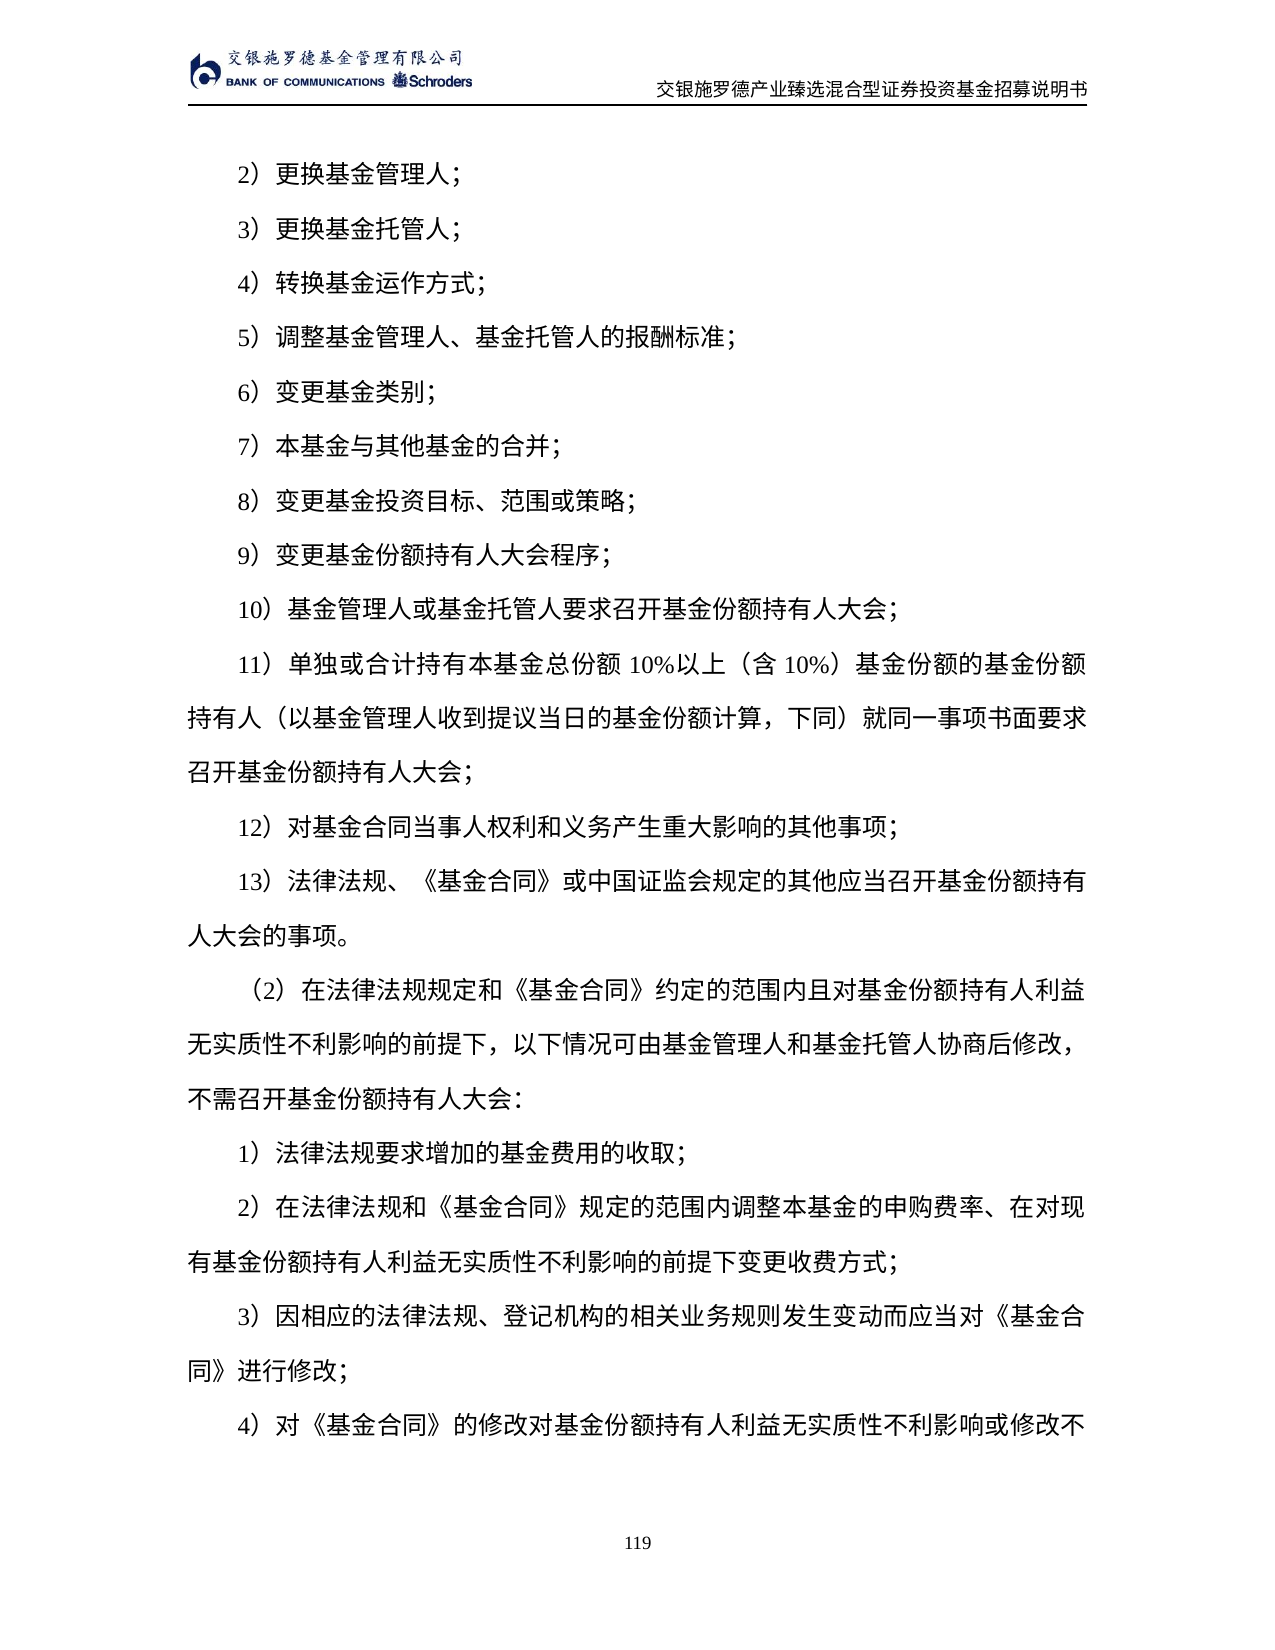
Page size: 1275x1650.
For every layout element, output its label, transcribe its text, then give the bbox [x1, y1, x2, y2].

text 2）更换基金管理人； [187, 155, 1087, 191]
text 3）因相应的法律法规、登记机构的相关业务规则发生变动而应当对《基金合同》进行修改； [187, 1297, 1087, 1387]
text 8）变更基金投资目标、范围或策略； [187, 481, 1087, 517]
text 11）单独或合计持有本基金总份额10%以上（含10%）基金份额的基金份额持有人（以基金管理人收到提议当日的基金份额计算，下同）就同一事项书面要求召开基金份额持有人大会； [187, 644, 1087, 789]
text 4）转换基金运作方式； [187, 263, 1087, 300]
text 5）调整基金管理人、基金托管人的报酬标准； [187, 318, 1087, 354]
text 7）本基金与其他基金的合并； [187, 427, 1087, 463]
text 9）变更基金份额持有人大会程序； [187, 535, 1087, 572]
text 13）法律法规、《基金合同》或中国证监会规定的其他应当召开基金份额持有人大会的事项。 [187, 862, 1087, 952]
text 6）变更基金类别； [187, 372, 1087, 408]
text （2）在法律法规规定和《基金合同》约定的范围内且对基金份额持有人利益无实质性不利影响的前提下，以下情况可由基金管理人和基金托管人协商后修改，不需召开基金份额持有人大会： [187, 970, 1087, 1115]
text 1）法律法规要求增加的基金费用的收取； [187, 1133, 1087, 1170]
text 12）对基金合同当事人权利和义务产生重大影响的其他事项； [187, 807, 1087, 843]
text 10）基金管理人或基金托管人要求召开基金份额持有人大会； [187, 590, 1087, 626]
text 2）在法律法规和《基金合同》规定的范围内调整本基金的申购费率、在对现有基金份额持有人利益无实质性不利影响的前提下变更收费方式； [187, 1188, 1087, 1278]
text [187, 1405, 1087, 1442]
text 3）更换基金托管人； [187, 209, 1087, 245]
picture [190, 50, 472, 89]
